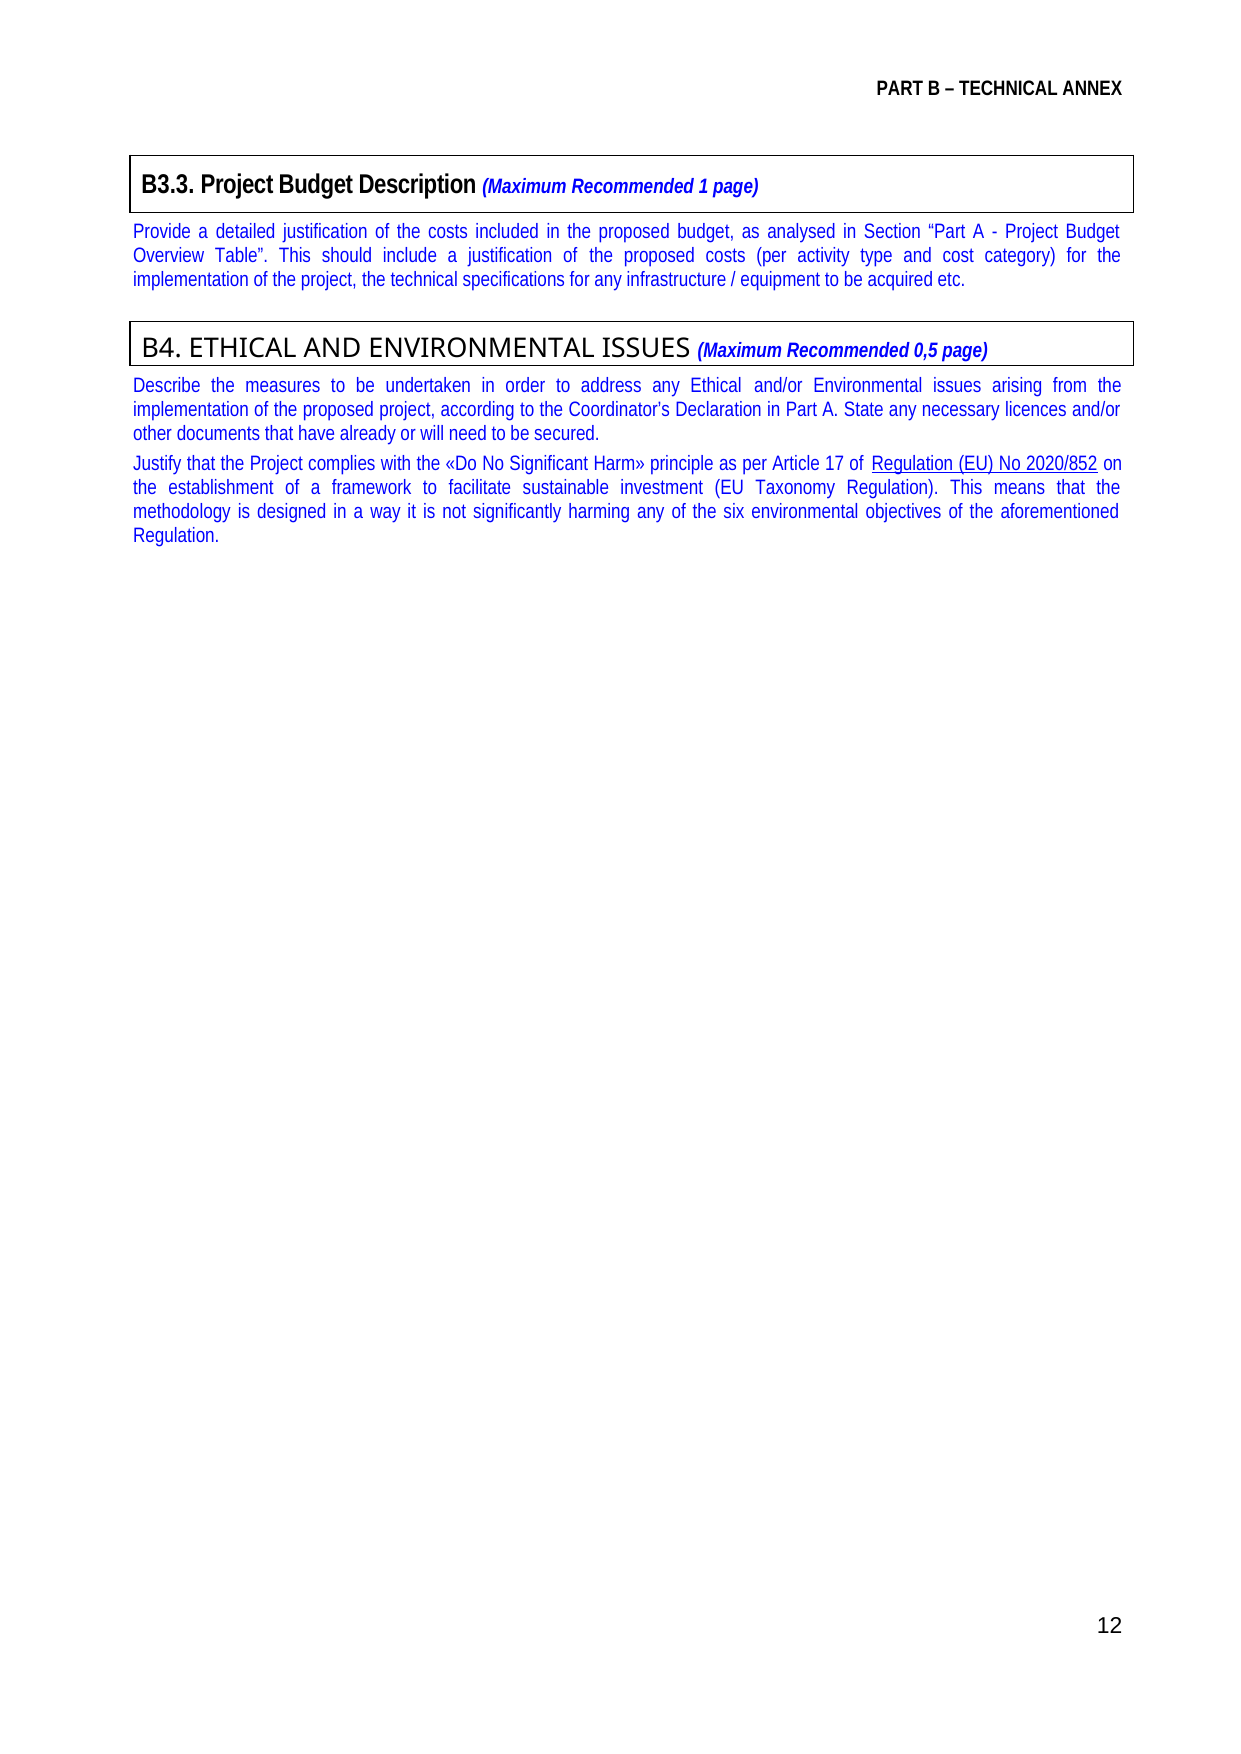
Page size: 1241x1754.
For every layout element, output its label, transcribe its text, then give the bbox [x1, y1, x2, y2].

text Provide a detailed justification of the costs included in the proposed budget, as analysed in Section “Part A - Project Budget Overview Table”. This should include a justification of the proposed costs (per activity type and cost category) for the implementation of the project, the technical specifications for any infrastructure / equipment to be acquired etc. [133, 219, 1122, 291]
table_header B3.3. Project Budget Description (Maximum Recommended 1 page) [131, 156, 1133, 212]
text Justify that the Project complies with the «Do No Significant Harm» principle as per Article 17 of Regulation (EU) No 2020/852 on the establishment of a framework to facilitate sustainable investment (EU Taxonomy Regulation). This means that the methodology is designed in a way it is not significantly harming any of the six environmental objectives of the aforementioned Regulation. [133, 451, 1122, 546]
table_header B4. ETHICAL AND ENVIRONMENTAL ISSUES (Maximum Recommended 0,5 page) [131, 322, 1133, 365]
text Describe the measures to be undertaken in order to address any Ethical and/or Environmental issues arising from the implementation of the proposed project, according to the Coordinator’s Declaration in Part A. State any necessary licences and/or other documents that have already or will need to be secured. [133, 372, 1122, 444]
